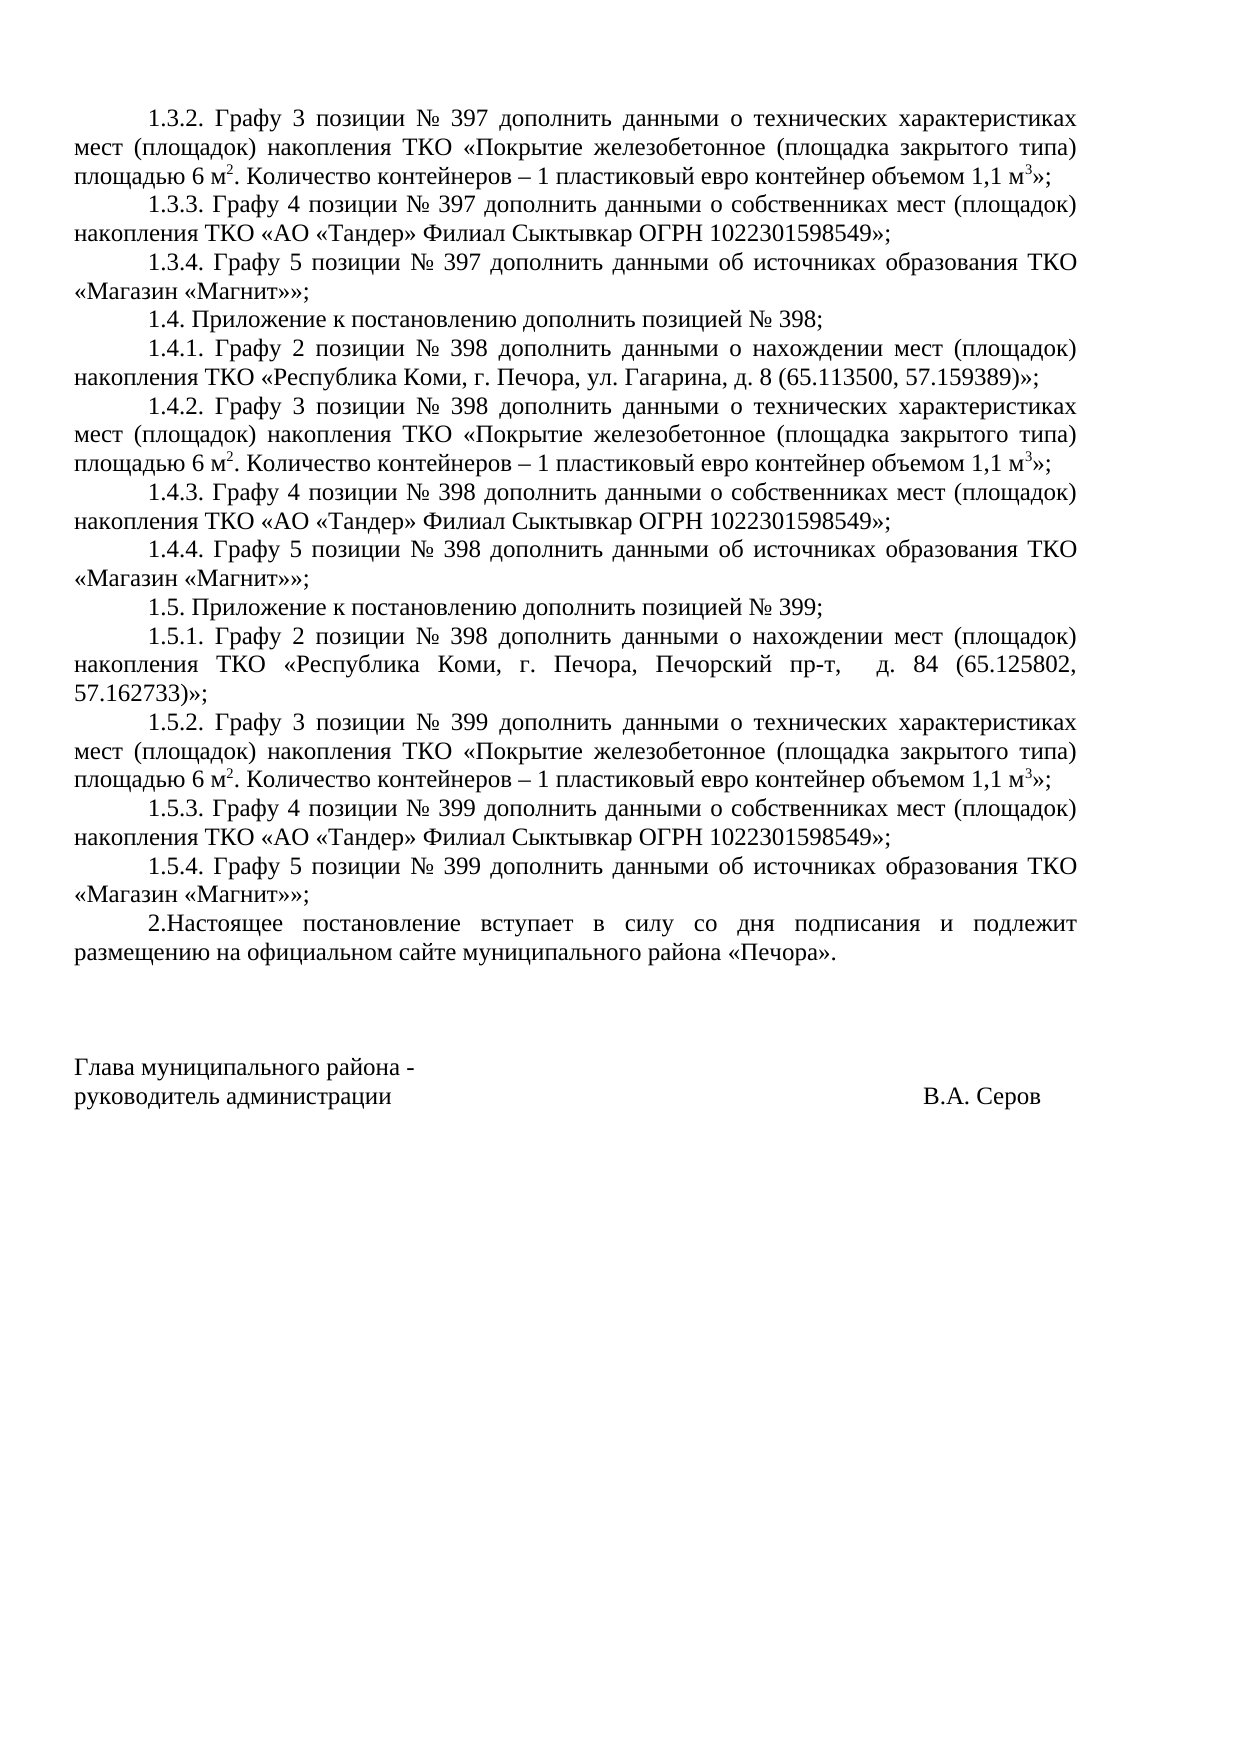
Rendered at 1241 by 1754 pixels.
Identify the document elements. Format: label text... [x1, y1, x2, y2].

text 1.5.3. Графу 4 позиции № 399 дополнить данными о собственниках мест (площадок) накопления ТКО «АО «Тандер» Филиал Сыктывкар ОГРН 1022301598549»; [74, 793, 1078, 851]
text 1.4.3. Графу 4 позиции № 398 дополнить данными о собственниках мест (площадок) накопления ТКО «АО «Тандер» Филиал Сыктывкар ОГРН 1022301598549»; [74, 477, 1078, 534]
text Глава муниципального района - [74, 1052, 1078, 1081]
text 1.3.4. Графу 5 позиции № 397 дополнить данными об источниках образования ТКО «Магазин «Магнит»»; [74, 247, 1078, 304]
text 1.4. Приложение к постановлению дополнить позицией № 398; [74, 304, 1078, 333]
text 1.4.1. Графу 2 позиции № 398 дополнить данными о нахождении мест (площадок) накопления ТКО «Республика Коми, г. Печора, ул. Гагарина, д. 8 (65.113500, 57.159389)»; [74, 333, 1078, 391]
text 1.3.3. Графу 4 позиции № 397 дополнить данными о собственниках мест (площадок) накопления ТКО «АО «Тандер» Филиал Сыктывкар ОГРН 1022301598549»; [74, 189, 1078, 247]
text 1.4.4. Графу 5 позиции № 398 дополнить данными об источниках образования ТКО «Магазин «Магнит»»; [74, 534, 1078, 592]
text руководитель администрации В.А. Серов [74, 1081, 1078, 1109]
text 1.5. Приложение к постановлению дополнить позицией № 399; [74, 592, 1078, 621]
text 1.5.1. Графу 2 позиции № 398 дополнить данными о нахождении мест (площадок) накопления ТКО «Республика Коми, г. Печора, Печорский пр-т, д. 84 (65.125802, 57.162733)»; [74, 621, 1078, 707]
text 2.Настоящее постановление вступает в силу со дня подписания и подлежит размещению на официальном сайте муниципального района «Печора». [74, 908, 1078, 966]
text 1.5.2. Графу 3 позиции № 399 дополнить данными о технических характеристиках мест (площадок) накопления ТКО «Покрытие железобетонное (площадка закрытого типа) площадью 6 м2. Количество контейнеров – 1 пластиковый евро контейнер объемом 1,1 м3»; [74, 707, 1078, 793]
text 1.4.2. Графу 3 позиции № 398 дополнить данными о технических характеристиках мест (площадок) накопления ТКО «Покрытие железобетонное (площадка закрытого типа) площадью 6 м2. Количество контейнеров – 1 пластиковый евро контейнер объемом 1,1 м3»; [74, 391, 1078, 477]
text 1.5.4. Графу 5 позиции № 399 дополнить данными об источниках образования ТКО «Магазин «Магнит»»; [74, 851, 1078, 908]
text 1.3.2. Графу 3 позиции № 397 дополнить данными о технических характеристиках мест (площадок) накопления ТКО «Покрытие железобетонное (площадка закрытого типа) площадью 6 м2. Количество контейнеров – 1 пластиковый евро контейнер объемом 1,1 м3»; [74, 103, 1078, 189]
